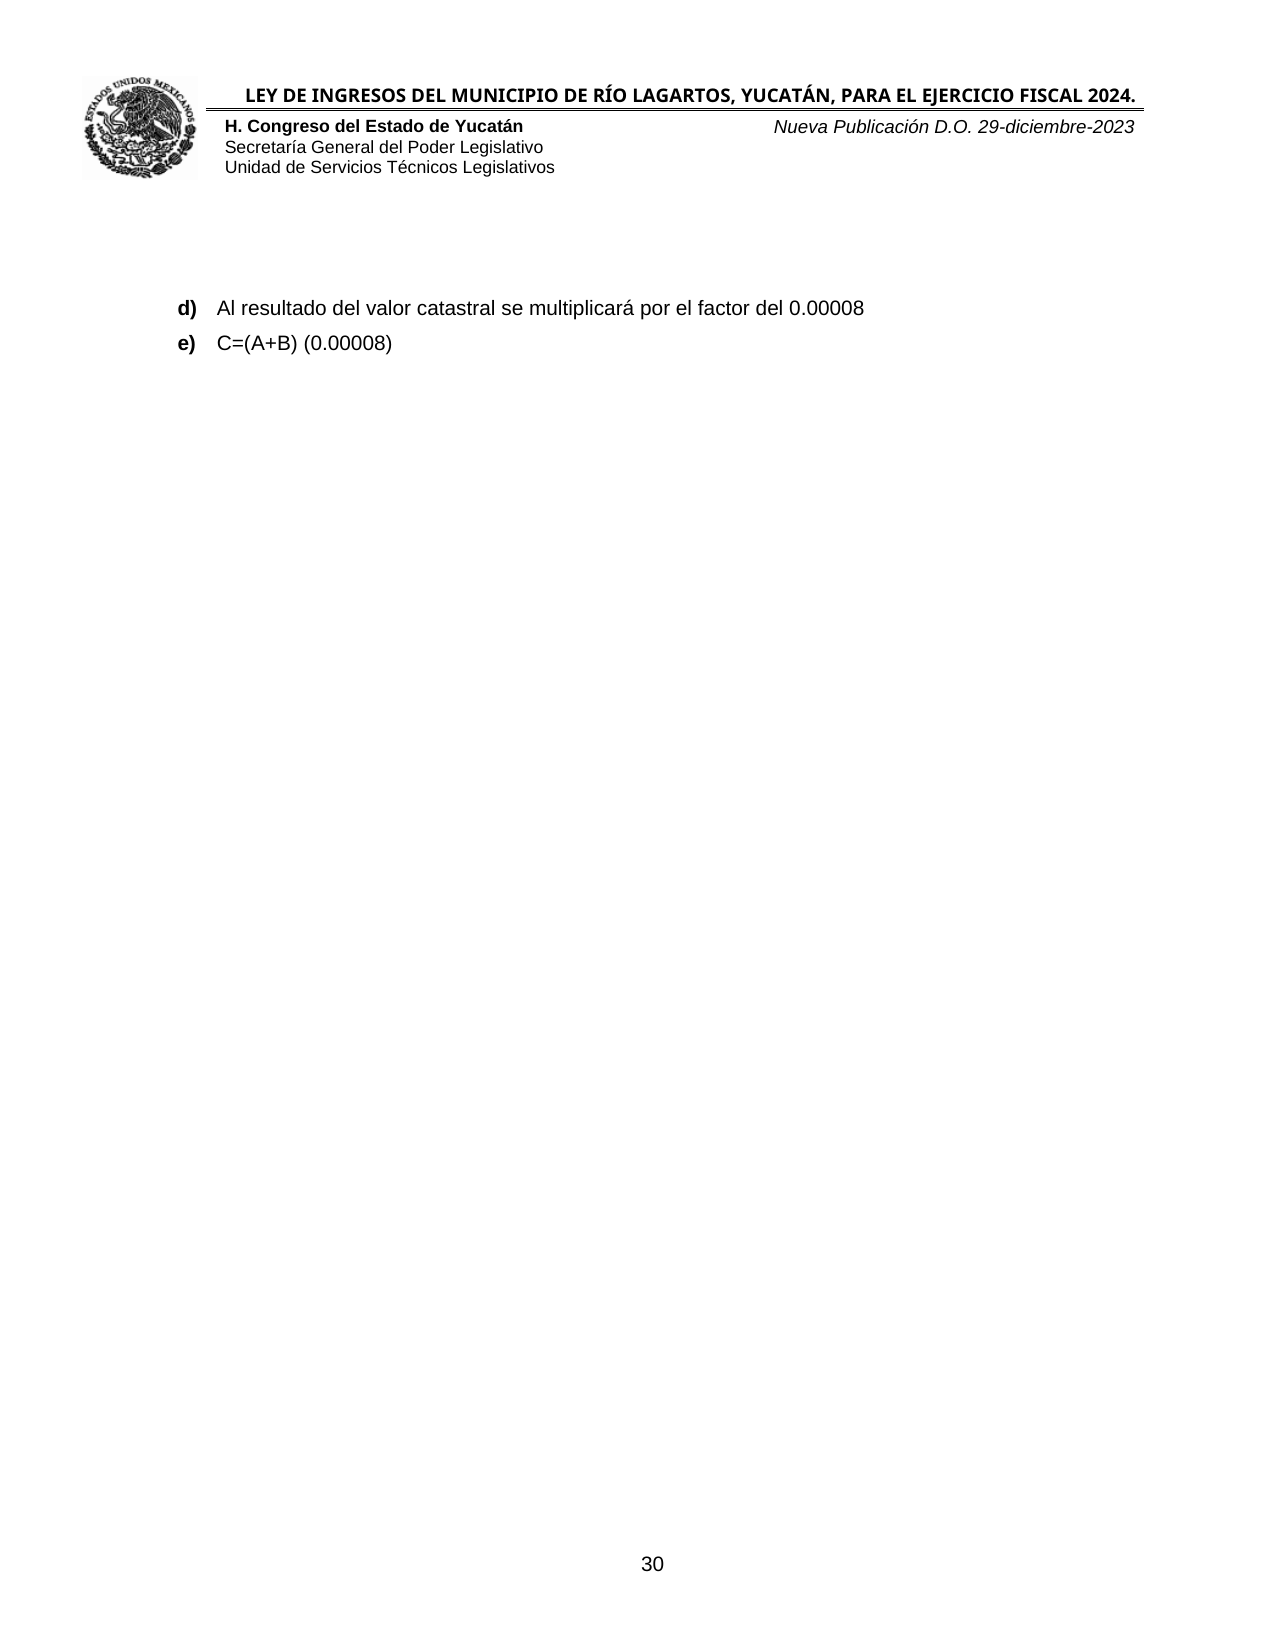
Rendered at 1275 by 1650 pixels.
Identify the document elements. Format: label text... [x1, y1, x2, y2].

list C=(A+B) (0.00008) [177, 331, 1127, 355]
list Al resultado del valor catastral se multiplicará por el factor del 0.00008 [177, 295, 1127, 319]
